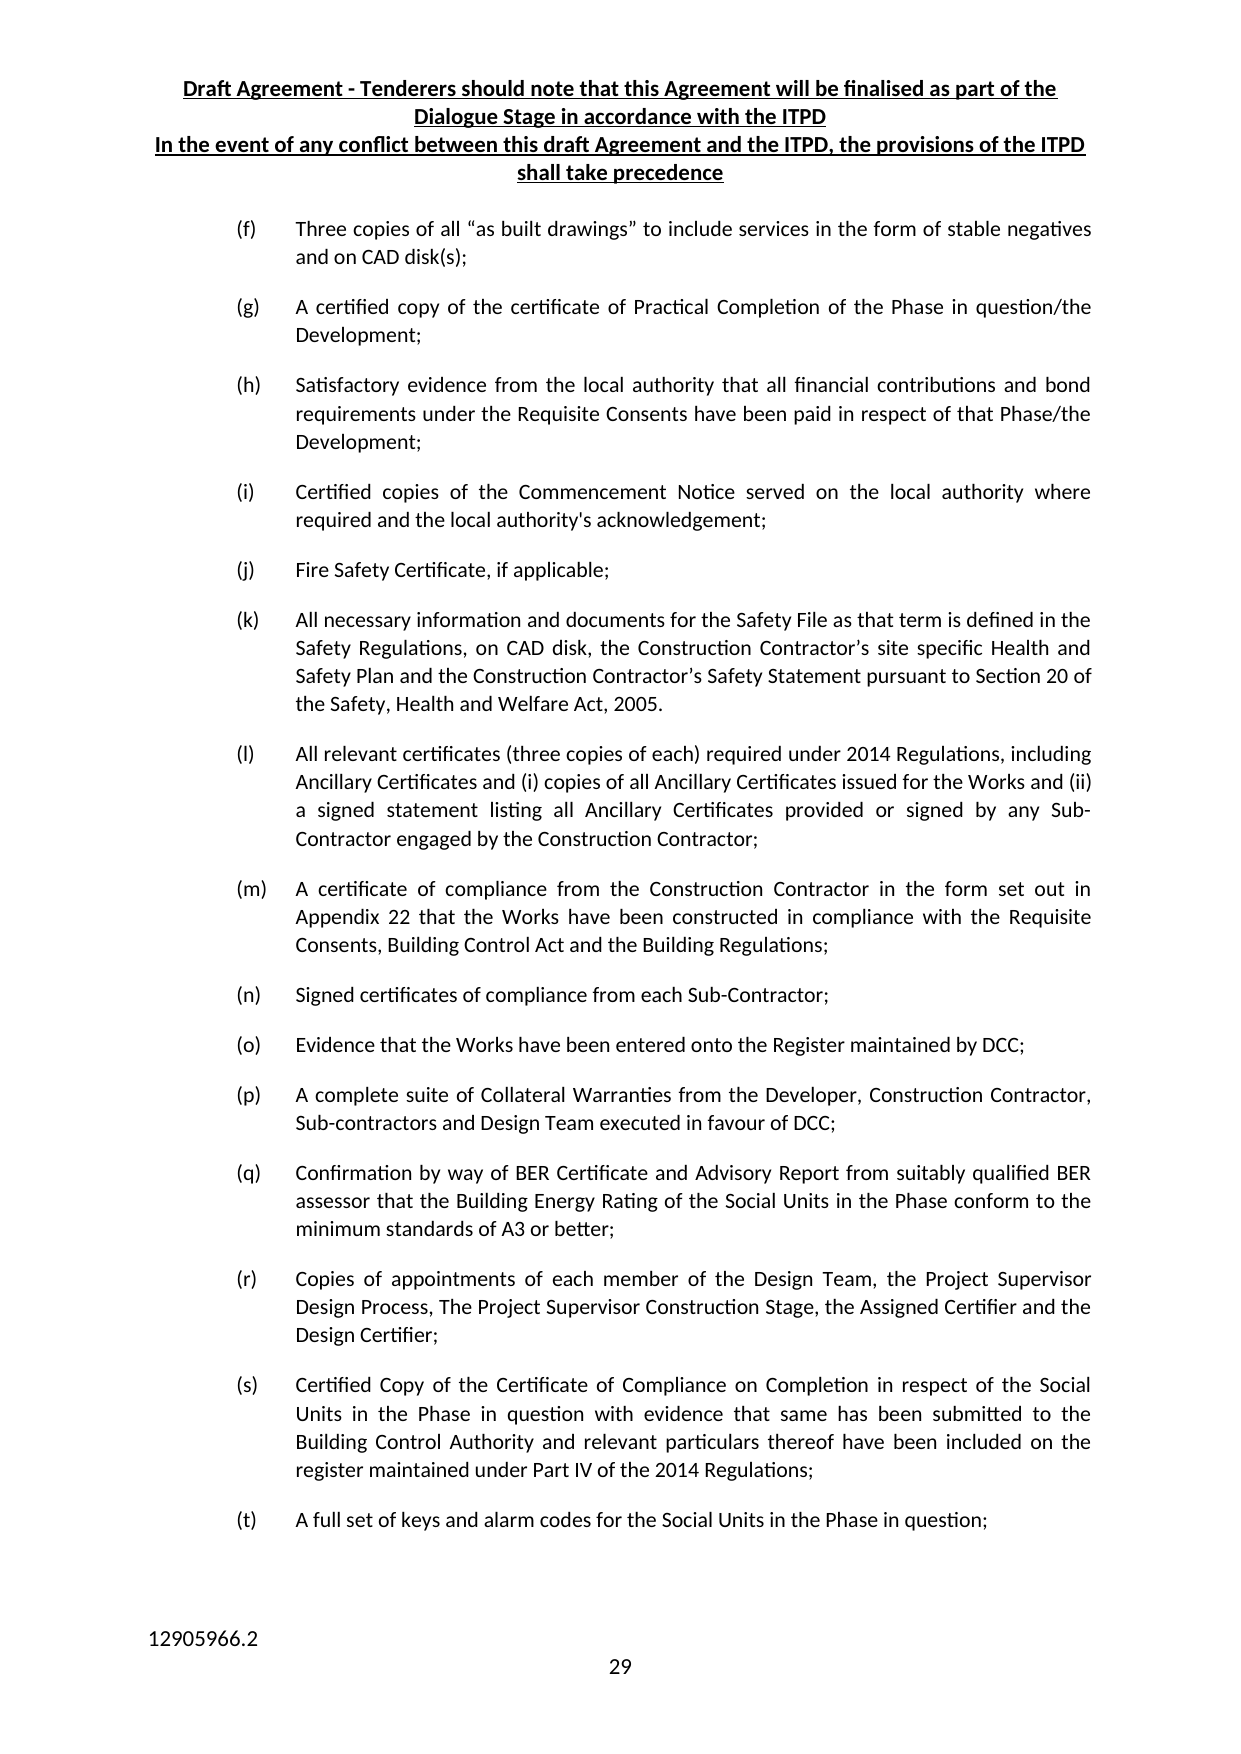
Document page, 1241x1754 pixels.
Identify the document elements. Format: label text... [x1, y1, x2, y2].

text A certified copy of the certificate of Practical Completion of the Phase in question/the Development; [236, 292, 1092, 348]
text Fire Safety Certificate, if applicable; [236, 554, 1092, 583]
text Signed certificates of compliance from each Sub-Contractor; [236, 979, 1092, 1008]
text Copies of appointments of each member of the Design Team, the Project Supervisor Design Process, The Project Supervisor Construction Stage, the Assigned Certifier and the Design Certifier; [236, 1264, 1092, 1348]
text Satisfactory evidence from the local authority that all financial contributions and bond requirements under the Requisite Consents have been paid in respect of that Phase/the Development; [236, 370, 1092, 454]
text A complete suite of Collateral Warranties from the Developer, Construction Contractor, Sub-contractors and Design Team executed in favour of DCC; [236, 1079, 1092, 1136]
text A certificate of compliance from the Construction Contractor in the form set out in Appendix 22 that the Works have been constructed in compliance with the Requisite Consents, Building Control Act and the Building Regulations; [236, 873, 1092, 958]
text Certified copies of the Commencement Notice served on the local authority where required and the local authority's acknowledgement; [236, 476, 1092, 533]
text Three copies of all “as built drawings” to include services in the form of stable negatives and on CAD disk(s); [236, 214, 1092, 270]
text All necessary information and documents for the Safety File as that term is defined in the Safety Regulations, on CAD disk, the Construction Contractor’s site specific Health and Safety Plan and the Construction Contractor’s Safety Statement pursuant to Section 20 of the Safety, Health and Welfare Act, 2005. [236, 604, 1092, 717]
text All relevant certificates (three copies of each) required under 2014 Regulations, including Ancillary Certificates and (i) copies of all Ancillary Certificates issued for the Works and (ii) a signed statement listing all Ancillary Certificates provided or signed by any Sub-Contractor engaged by the Construction Contractor; [236, 739, 1092, 851]
text A full set of keys and alarm codes for the Social Units in the Phase in question; [236, 1504, 1092, 1533]
text Certified Copy of the Certificate of Compliance on Completion in respect of the Social Units in the Phase in question with evidence that same has been submitted to the Building Control Authority and relevant particulars thereof have been included on the register maintained under Part IV of the 2014 Regulations; [236, 1370, 1092, 1483]
text Evidence that the Works have been entered onto the Register maintained by DCC; [236, 1029, 1092, 1058]
text Confirmation by way of BER Certificate and Advisory Report from suitably qualified BER assessor that the Building Energy Rating of the Social Units in the Phase conform to the minimum standards of A3 or better; [236, 1158, 1092, 1242]
